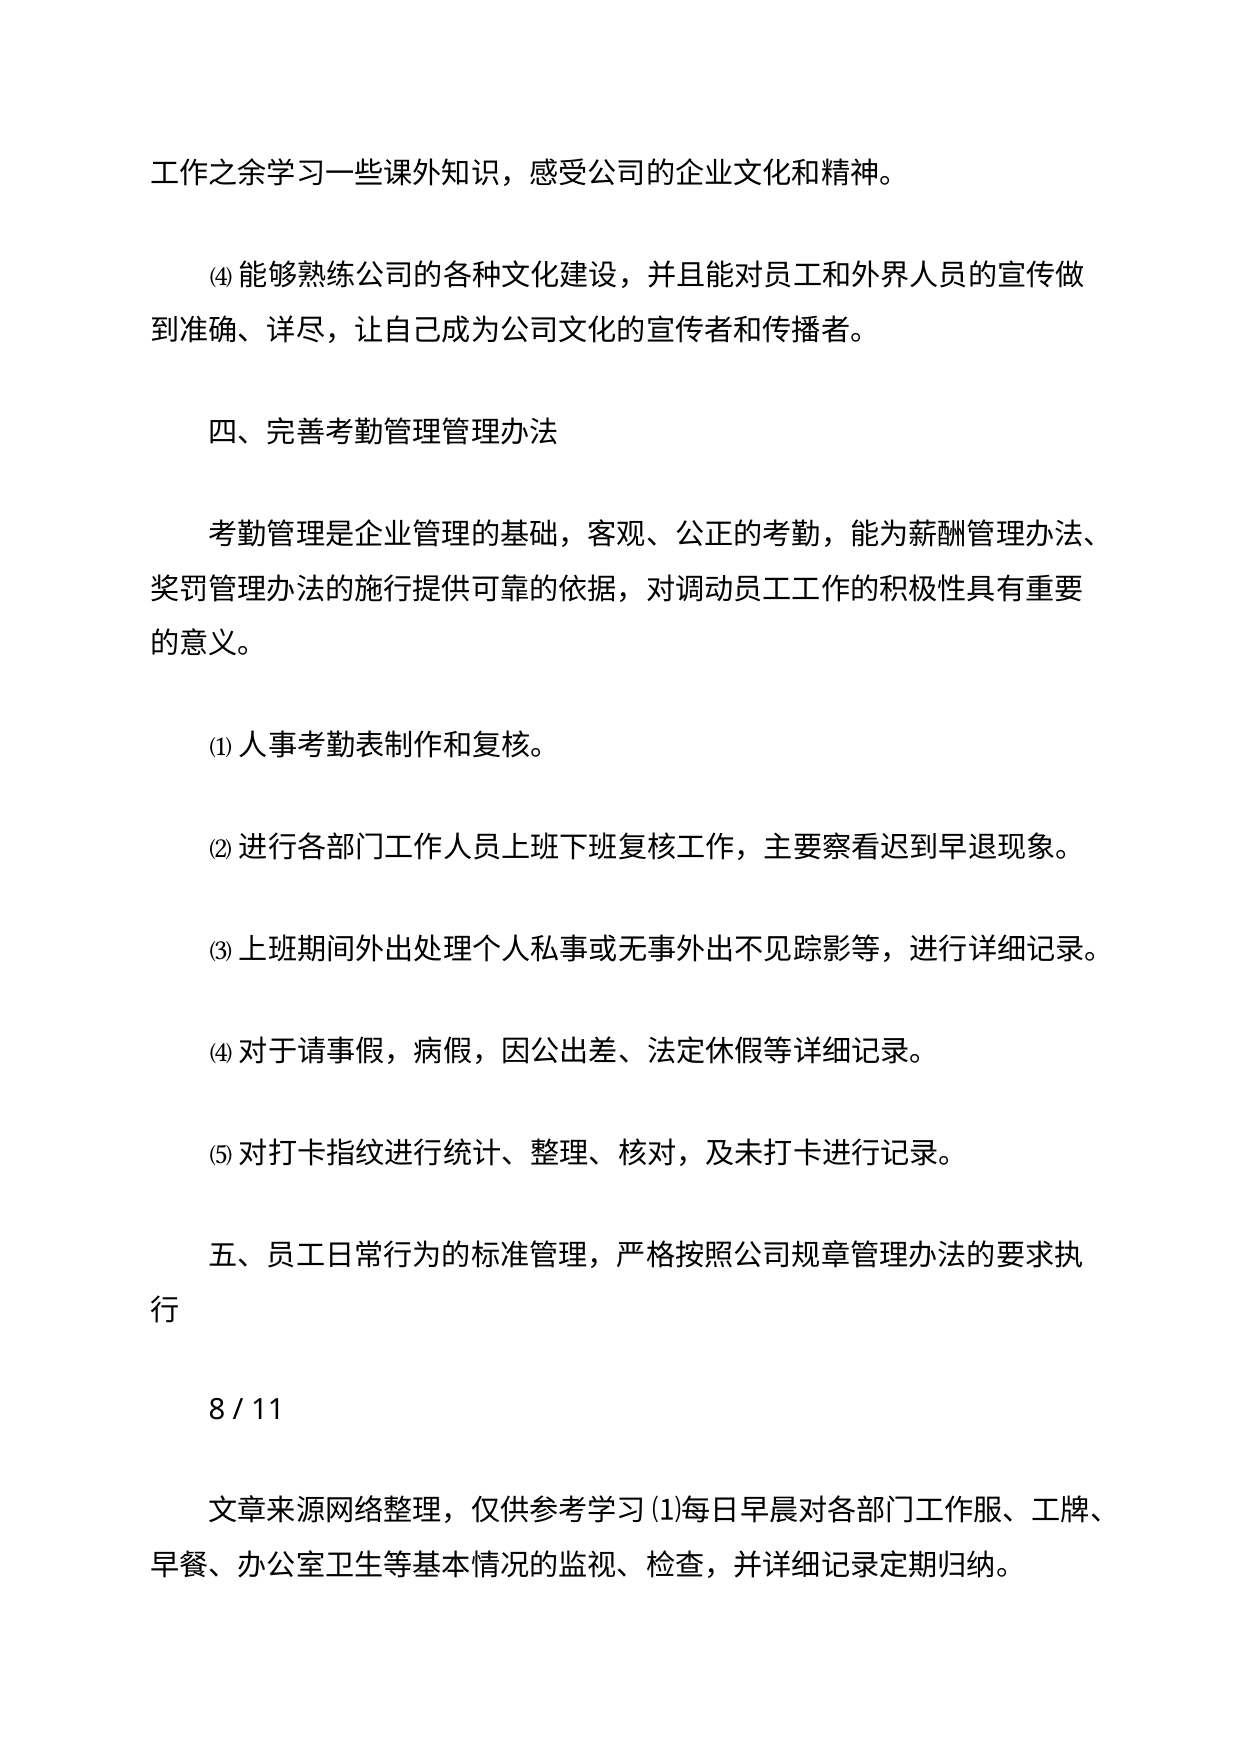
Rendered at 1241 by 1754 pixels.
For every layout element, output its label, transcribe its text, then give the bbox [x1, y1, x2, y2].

text 考勤管理是企业管理的基础，客观、公正的考勤，能为薪酬管理办法、奖罚管理办法的施行提供可靠的依据，对调动员工工作的积极性具有重要的意义。 [150, 510, 1090, 662]
text 四、完善考勤管理管理办法 [150, 408, 1090, 451]
text ⑷对于请事假，病假，因公出差、法定休假等详细记录。 [150, 1028, 1090, 1070]
text 五、员工日常行为的标准管理，严格按照公司规章管理办法的要求执行 [150, 1232, 1090, 1329]
text ⑸对打卡指纹进行统计、整理、核对，及未打卡进行记录。 [150, 1130, 1090, 1172]
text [150, 150, 1090, 192]
text ⑴人事考勤表制作和复核。 [150, 722, 1090, 764]
text 8 / 11 [150, 1388, 1090, 1428]
text ⑵进行各部门工作人员上班下班复核工作，主要察看迟到早退现象。 [150, 824, 1090, 866]
text ⑶上班期间外出处理个人私事或无事外出不见踪影等，进行详细记录。 [150, 926, 1090, 968]
text 文章来源网络整理，仅供参考学习 ⑴每日早晨对各部门工作服、工牌、早餐、办公室卫生等基本情况的监视、检查，并详细记录定期归纳。 [150, 1487, 1090, 1584]
text ⑷能够熟练公司的各种文化建设，并且能对员工和外界人员的宣传做到准确、详尽，让自己成为公司文化的宣传者和传播者。 [150, 252, 1090, 349]
